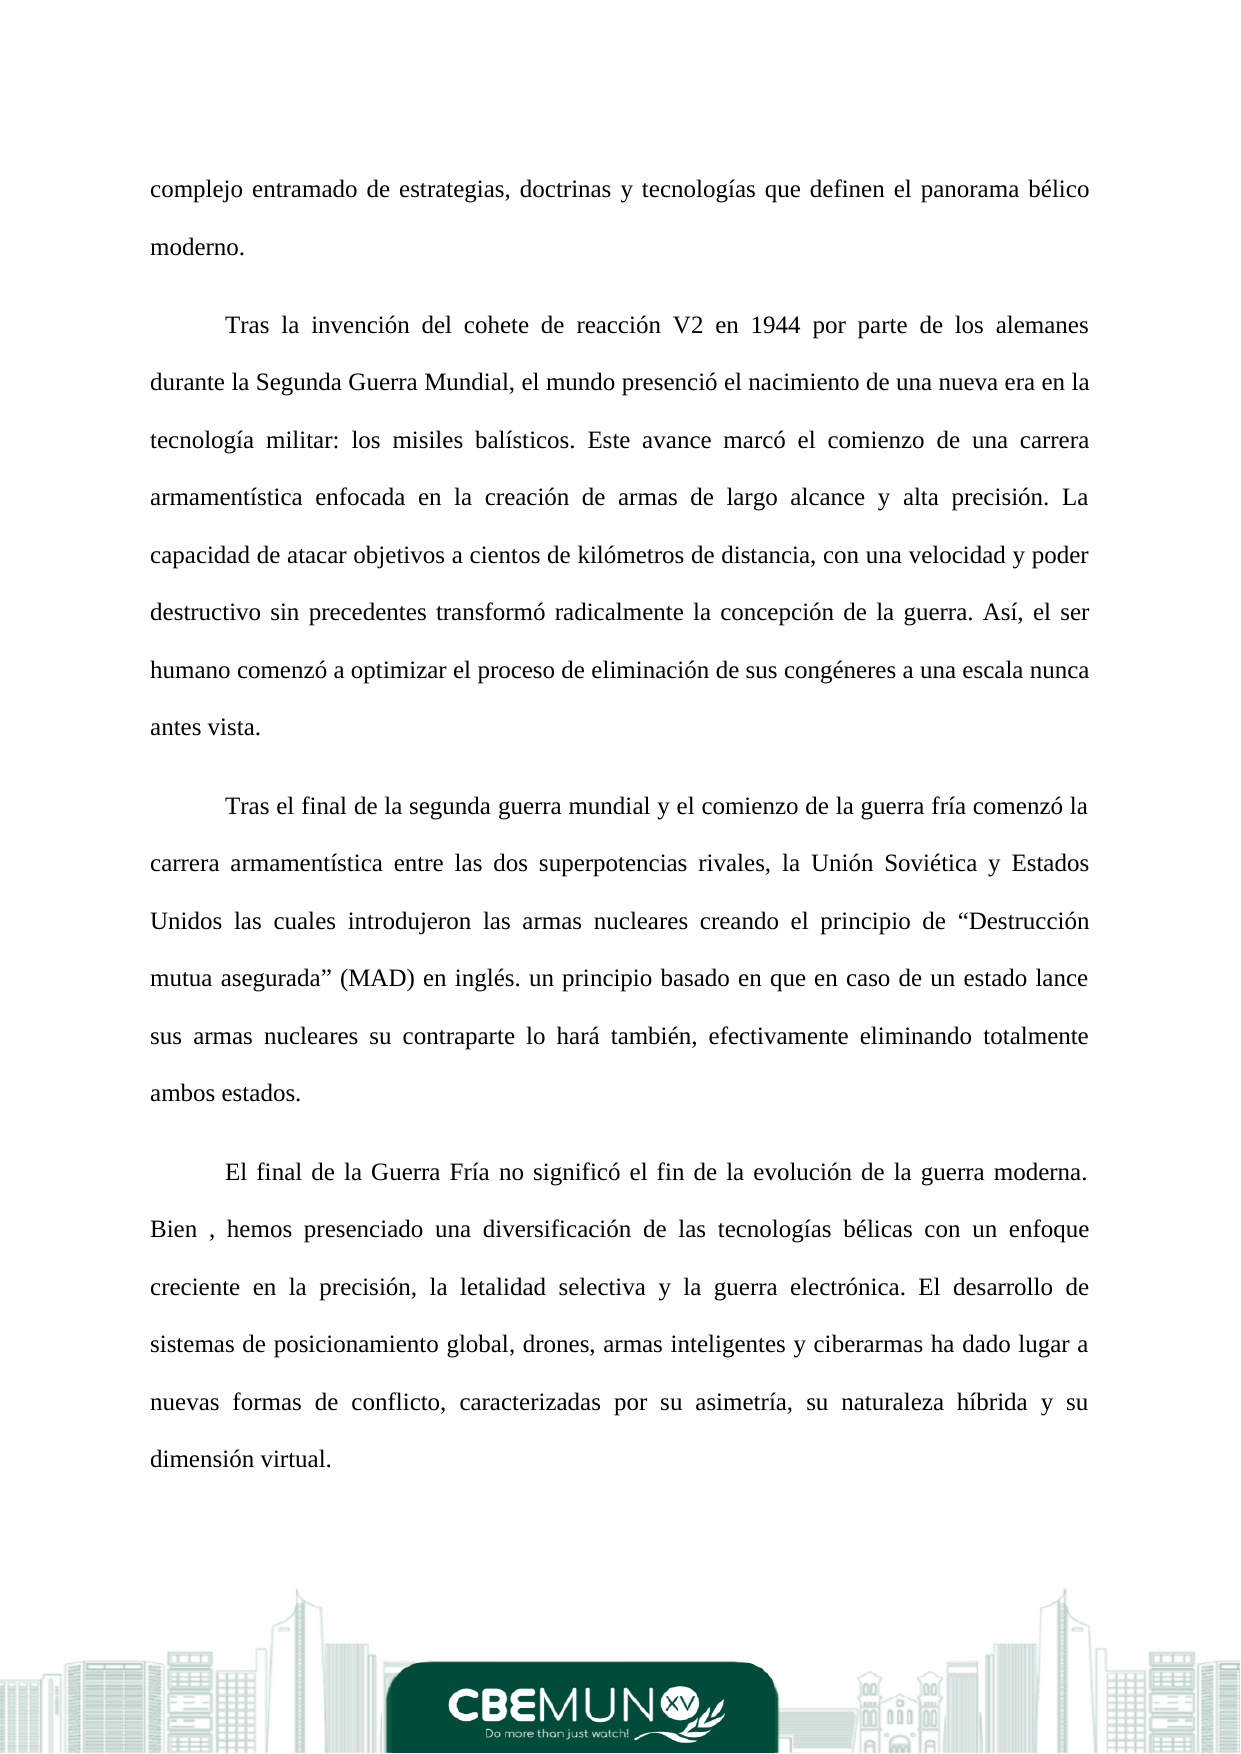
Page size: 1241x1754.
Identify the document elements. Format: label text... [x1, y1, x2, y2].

text Tras el final de la segunda guerra mundial y el comienzo de la guerra fría comenzó la carrera armamentística entre las dos superpotencias rivales, la Unión Soviética y Estados Unidos las cuales introdujeron las armas nucleares creando el principio de “Destrucción mutua asegurada” (MAD) en inglés. un principio basado en que en caso de un estado lance sus armas nucleares su contraparte lo hará también, efectivamente eliminando totalmente ambos estados. [150, 791, 1090, 1107]
text Tras la invención del cohete de reacción V2 en 1944 por parte de los alemanes durante la Segunda Guerra Mundial, el mundo presenció el nacimiento de una nueva era en la tecnología militar: los misiles balísticos. Este avance marcó el comienzo de una carrera armamentística enfocada en la creación de armas de largo alcance y alta precisión. La capacidad de atacar objetivos a cientos de kilómetros de distancia, con una velocidad y poder destructivo sin precedentes transformó radicalmente la concepción de la guerra. Así, el ser humano comenzó a optimizar el proceso de eliminación de sus congéneres a una escala nunca antes vista. [150, 310, 1090, 741]
picture [0, 1571, 1241, 1753]
text El final de la Guerra Fría no significó el fin de la evolución de la guerra moderna. Bien , hemos presenciado una diversificación de las tecnologías bélicas con un enfoque creciente en la precisión, la letalidad selectiva y la guerra electrónica. El desarrollo de sistemas de posicionamiento global, drones, armas inteligentes y ciberarmas ha dado lugar a nuevas formas de conflicto, caracterizadas por su asimetría, su naturaleza híbrida y su dimensión virtual. [150, 1157, 1090, 1473]
